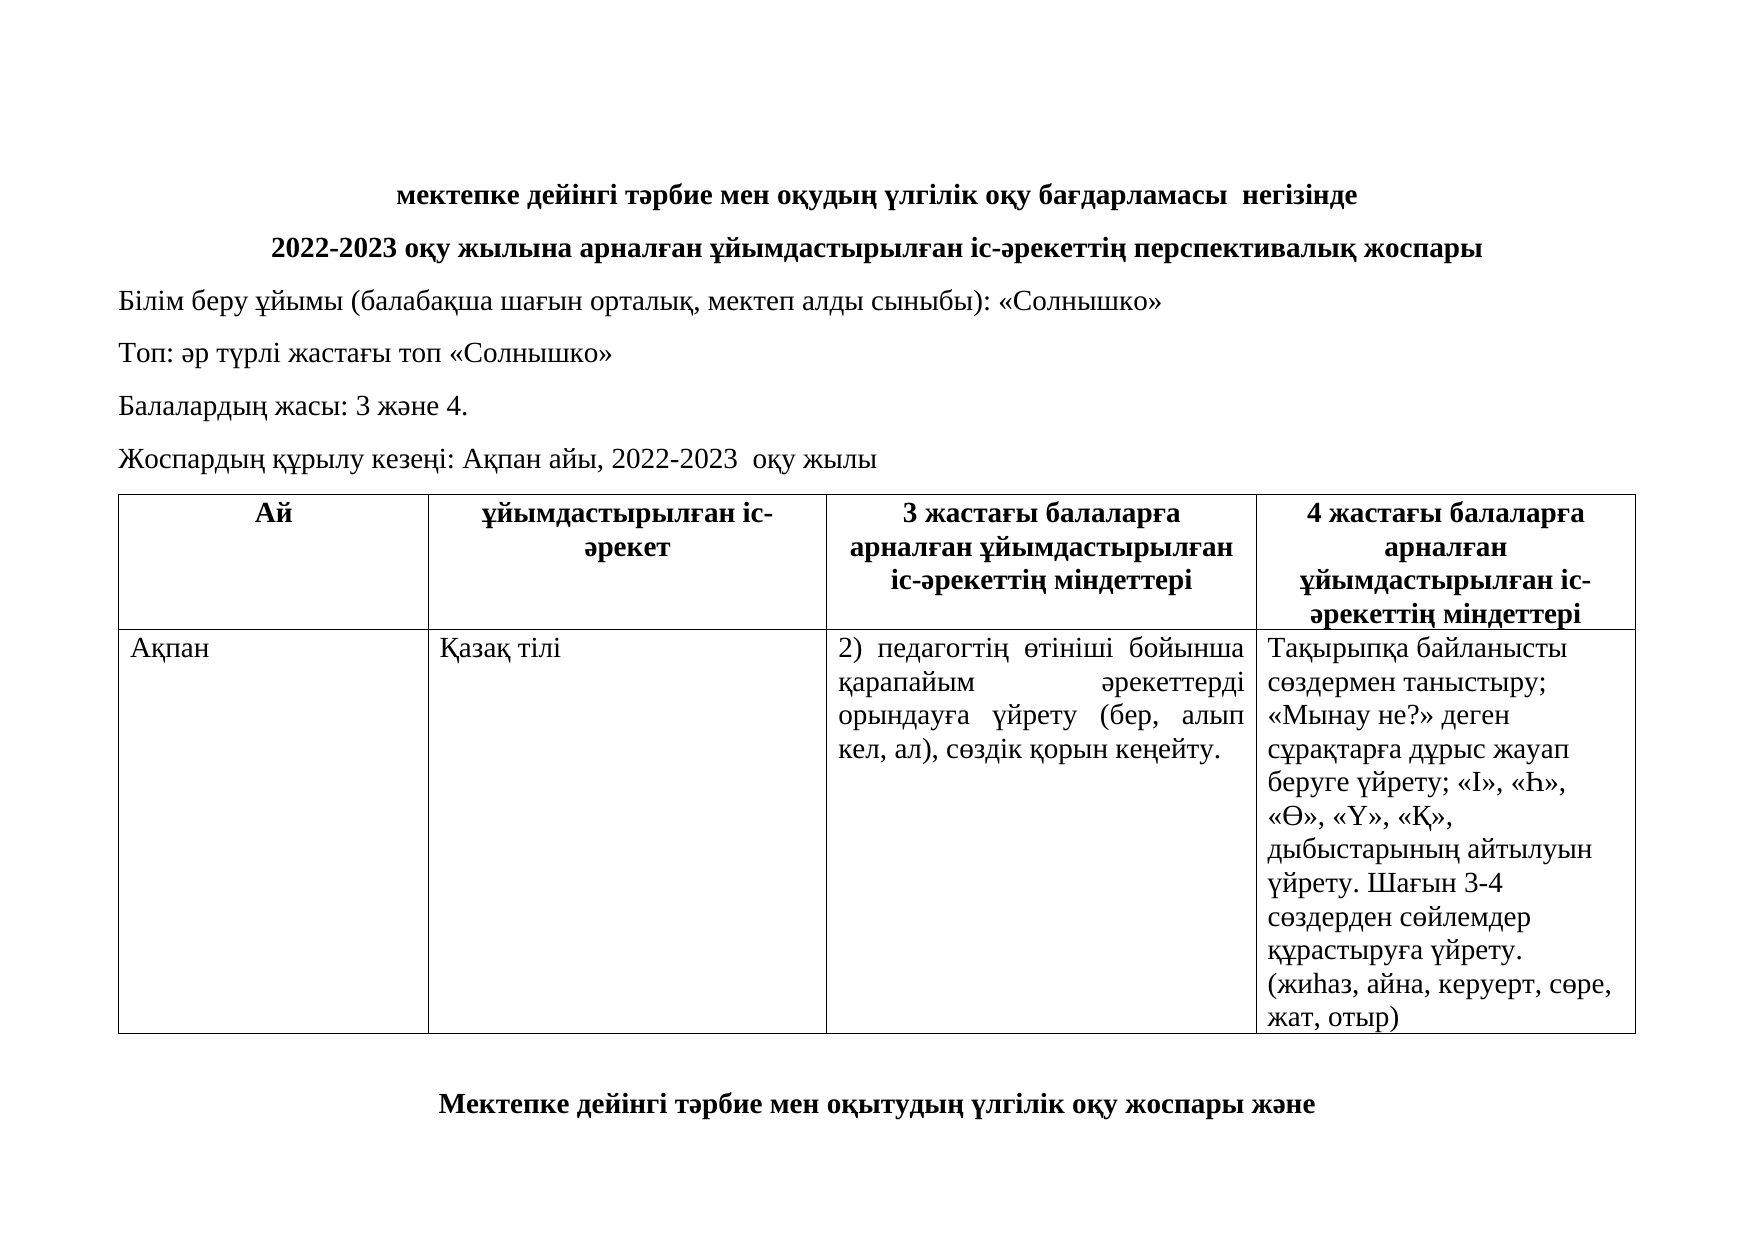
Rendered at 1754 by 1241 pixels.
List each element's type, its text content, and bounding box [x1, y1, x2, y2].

text Білім беру ұйымы (балабақша шағын орталық, мектеп алды сыныбы): «Солнышко» [118, 283, 1636, 316]
text Балалардың жасы: 3 және 4. [118, 388, 1636, 422]
table_cell Қазақ тілі [429, 630, 826, 1033]
table_header 4 жастағы балаларға арналған ұйымдастырылған іс-әрекеттің міндеттері [1257, 495, 1635, 629]
table_header Ай [119, 495, 428, 629]
text Жоспардың құрылу кезеңі: Ақпан айы, 2022-2023 оқу жылы [118, 441, 1636, 475]
table_cell 2) педагогтің өтініші бойынша қарапайым әрекеттерді орындауға үйрету (бер, алып кел, ал), сөздік қорын кеңейту. [827, 630, 1256, 1033]
table_header 3 жастағы балаларға арналған ұйымдастырылған іс-әрекеттің міндеттері [827, 495, 1256, 629]
table_cell Ақпан [119, 630, 428, 1033]
text 2022-2023 оқу жылына арналған ұйымдастырылған іс-әрекеттің перспективалық жоспары [118, 230, 1636, 263]
text Мектепке дейінгі тәрбие мен оқытудың үлгілік оқу жоспары және [118, 1087, 1636, 1120]
table_header ұйымдастырылған іс-әрекет [429, 495, 826, 629]
table_cell Тақырыпқа байланысты сөздермен таныстыру; «Мынау не?» деген сұрақтарға дұрыс жауап беруге үйрету; «І», «Һ», «Ө», «Ү», «Қ», дыбыстарының айтылуын үйрету. Шағын 3-4 сөздерден сөйлемдер құрастыруға үйрету. (жиһаз, айна, керуерт, сөре, жат, отыр) [1257, 630, 1635, 1033]
text мектепке дейінгі тәрбие мен оқудың үлгілік оқу бағдарламасы негізінде [118, 177, 1636, 211]
text Топ: әр түрлі жастағы топ «Солнышко» [118, 336, 1636, 369]
